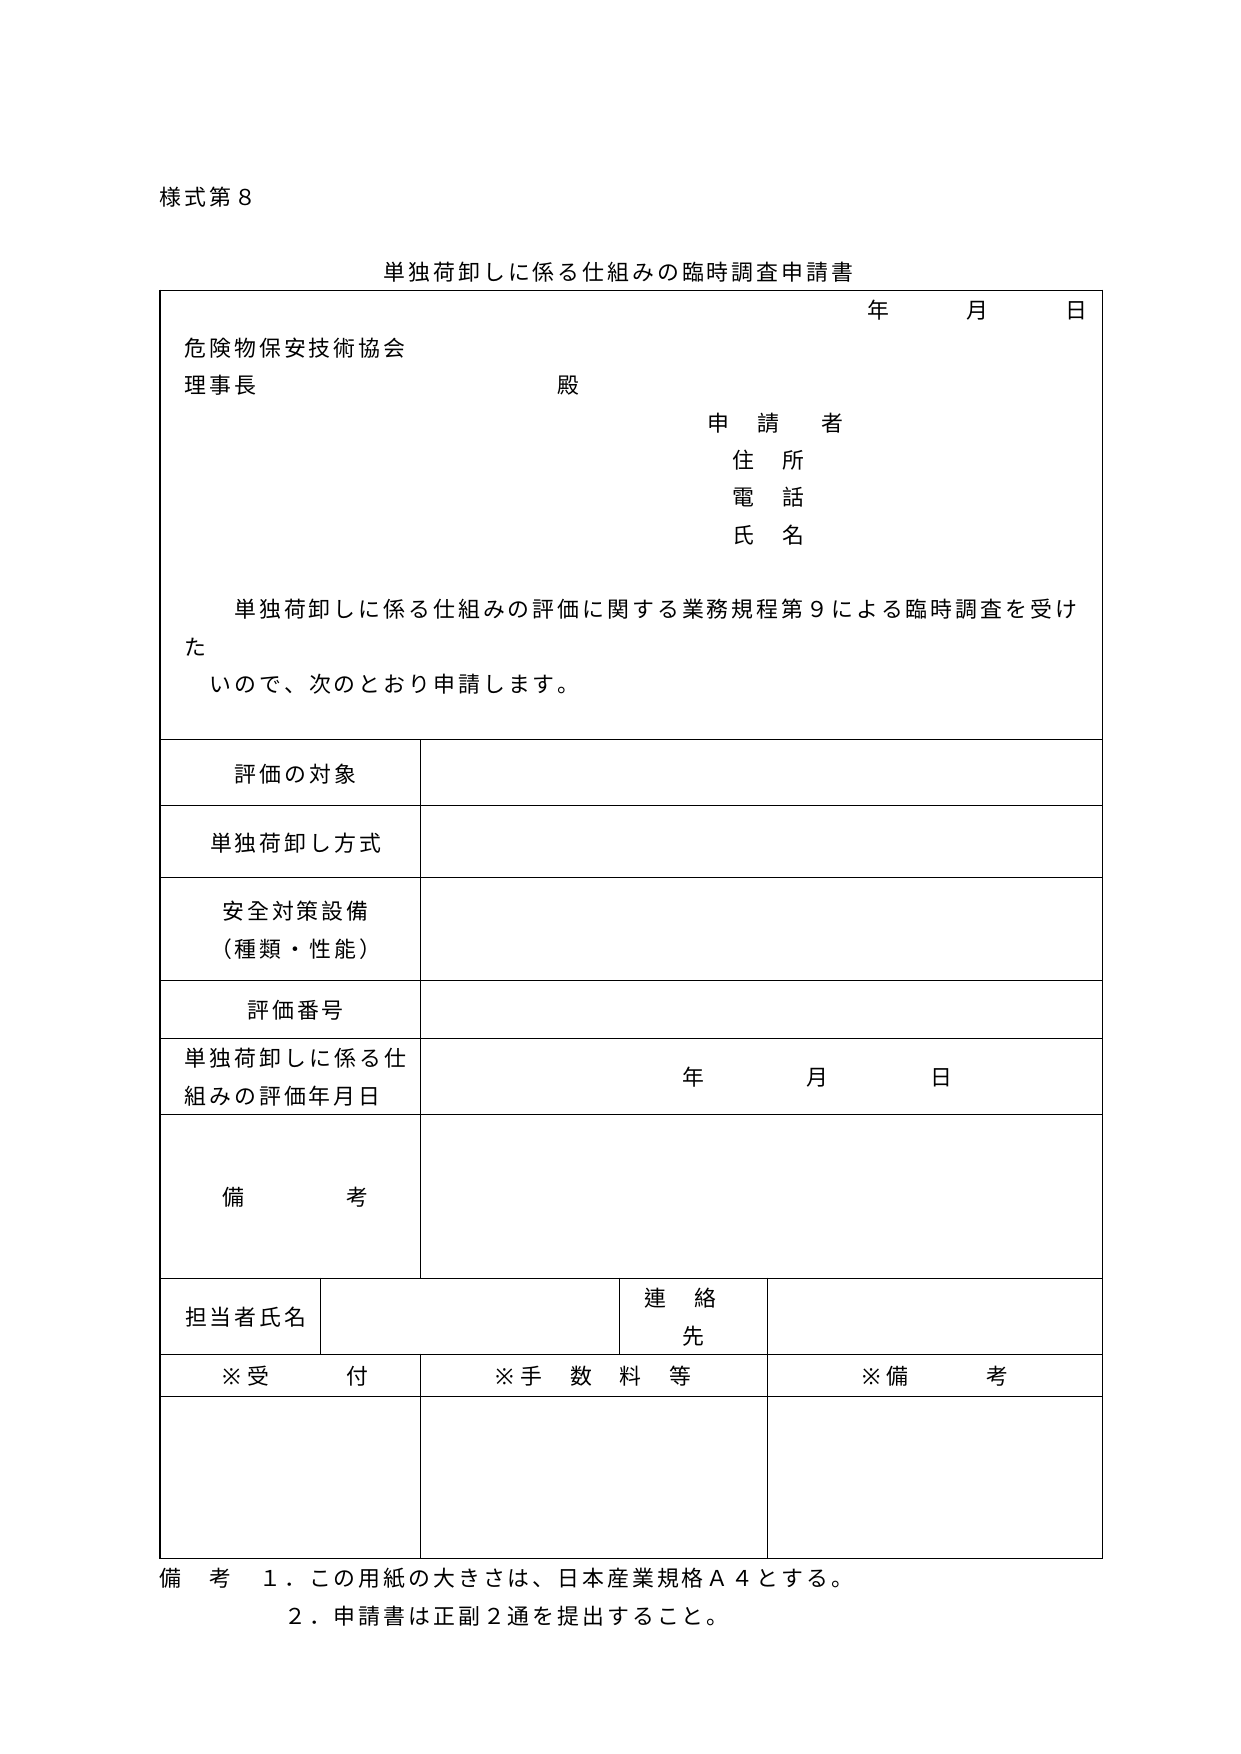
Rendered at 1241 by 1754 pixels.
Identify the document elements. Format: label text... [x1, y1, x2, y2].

table_cell ※受 付 [161, 1355, 420, 1396]
text 備 考 １．この用紙の大きさは、日本産業規格Ａ４とする。 [159, 1559, 1081, 1596]
table_cell 連絡先 [620, 1279, 767, 1353]
table_cell ※備 考 [768, 1355, 1102, 1396]
table_cell 評価の対象 [161, 740, 420, 805]
table_cell [768, 1397, 1102, 1557]
table_cell 評価番号 [161, 981, 420, 1038]
text 様式第８ [159, 177, 1081, 215]
table_cell 年 月 日 [421, 1039, 1102, 1113]
table_header 年 月 日 危険物保安技術協会 理事長 殿 申請者 住 所 電 話 氏 名 単独荷卸しに係る仕組みの評価に関する業務規程第９による臨時調査を受けた いので、次のとおり申請します。 [161, 291, 1102, 739]
table_cell [768, 1279, 1102, 1353]
table_cell [321, 1279, 619, 1353]
table_cell 安全対策設備 （種類・性能） [161, 878, 420, 980]
table_cell 単独荷卸しに係る仕組みの評価年月日 [161, 1039, 420, 1113]
table_cell [421, 878, 1102, 980]
table_cell [421, 1397, 767, 1557]
table_cell [421, 740, 1102, 805]
table_cell [421, 806, 1102, 877]
table_cell [421, 981, 1102, 1038]
table_cell 担当者氏名 [161, 1279, 320, 1353]
table_cell 単独荷卸し方式 [161, 806, 420, 877]
text 単独荷卸しに係る仕組みの臨時調査申請書 [159, 252, 1081, 289]
table_cell [421, 1115, 1102, 1278]
table_cell [161, 1397, 420, 1557]
table_cell ※手 数 料 等 [421, 1355, 767, 1396]
text ２．申請書は正副２通を提出すること。 [159, 1596, 1081, 1633]
table_cell 備 考 [161, 1115, 420, 1278]
